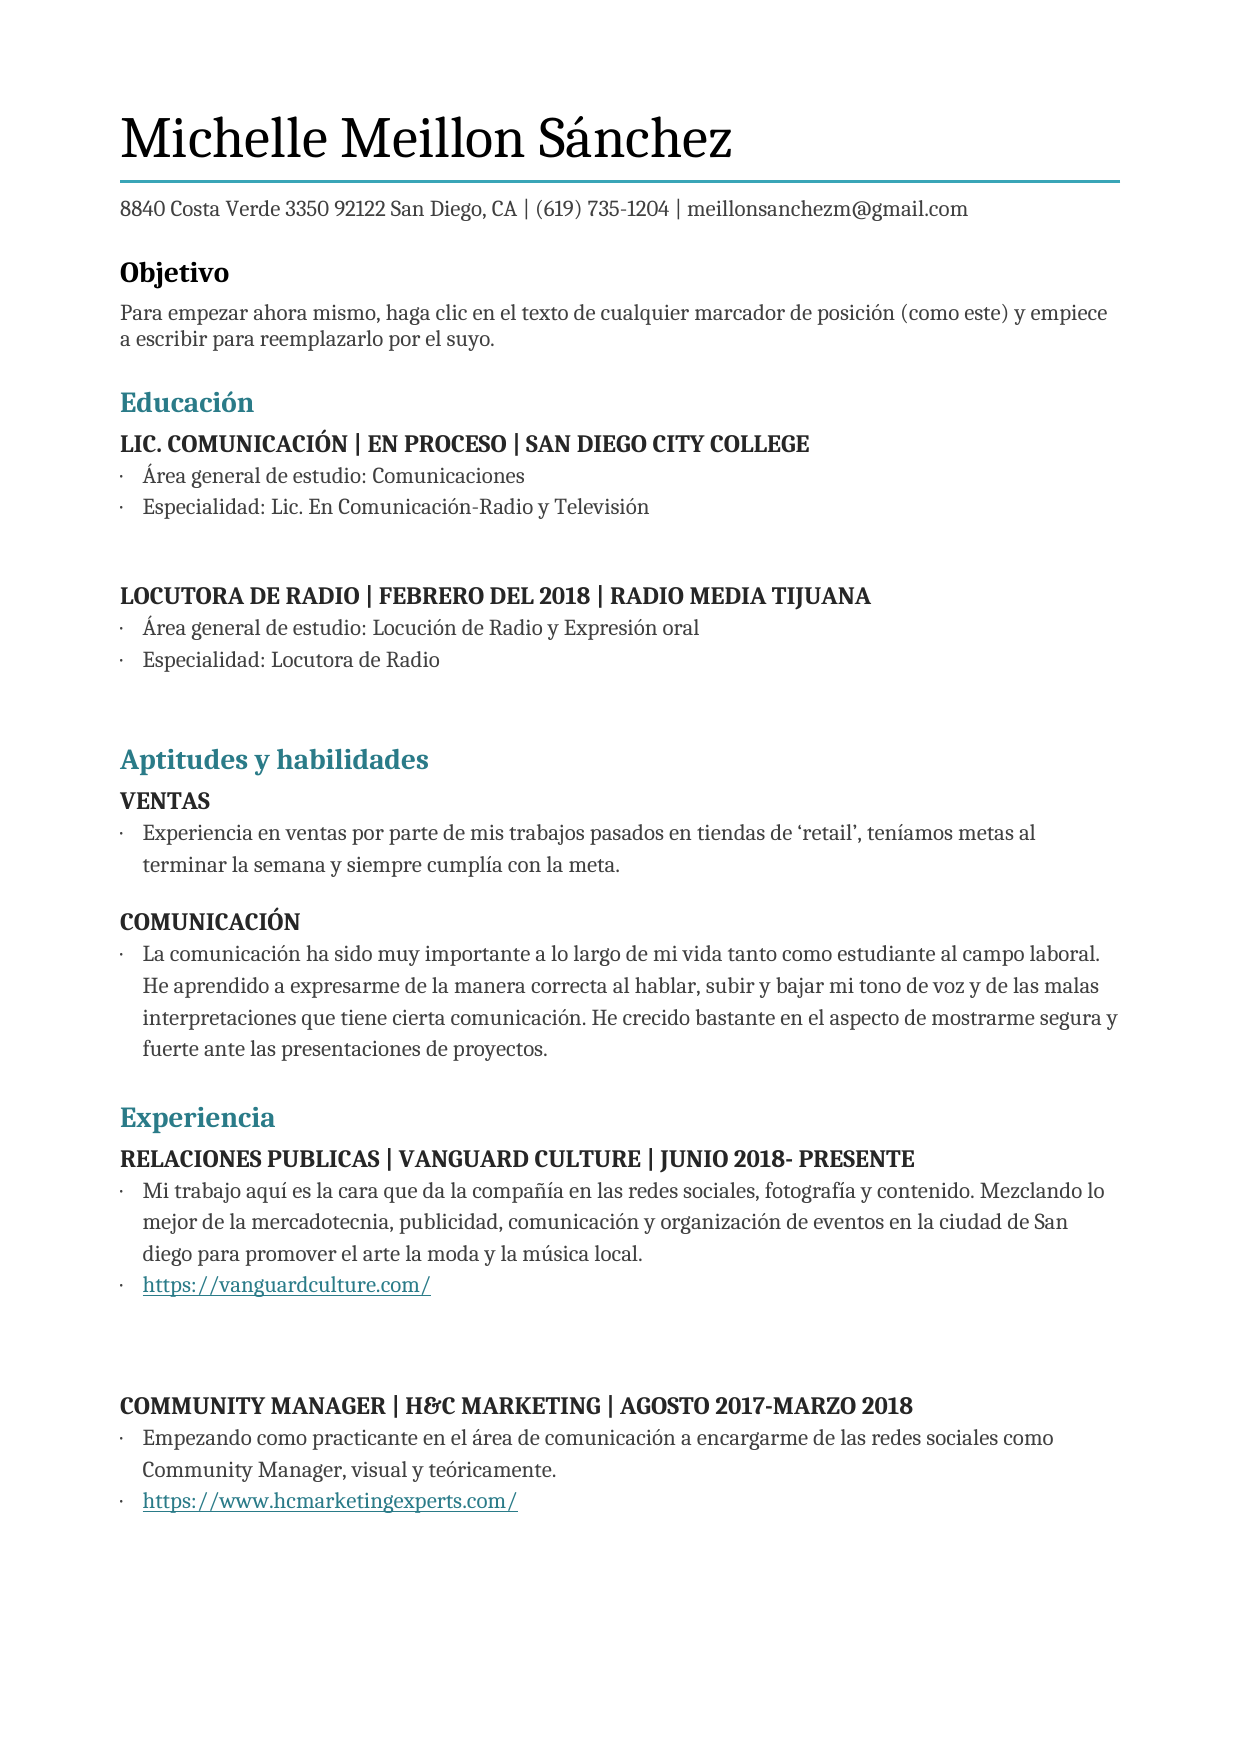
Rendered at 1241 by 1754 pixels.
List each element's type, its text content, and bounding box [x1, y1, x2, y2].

title Michelle Meillon Sánchez [120, 105, 1120, 180]
subtitle community manager | h&c marketing | agosto 2017-marzo 2018 [120, 1392, 1120, 1421]
list Especialidad: Lic. En Comunicación-Radio y Televisión [120, 494, 1120, 521]
list Área general de estudio: Locución de Radio y Expresión oral [120, 615, 1120, 642]
list La comunicación ha sido muy importante a lo largo de mi vida tanto como estudiante al campo laboral. He aprendido a expresarme de la manera correcta al hablar, subir y bajar mi tono de voz y de las malas interpretaciones que tiene cierta comunicación. He crecido bastante en el aspecto de mostrarme segura y fuerte ante las presentaciones de proyectos. [120, 941, 1120, 1062]
list https://www.hcmarketingexperts.com/ [120, 1488, 1120, 1514]
list Experiencia en ventas por parte de mis trabajos pasados en tiendas de ‘retail’, teníamos metas al terminar la semana y siempre cumplía con la meta. [120, 820, 1120, 878]
list Especialidad: Locutora de Radio [120, 647, 1120, 673]
list https://vanguardculture.com/ [120, 1272, 1120, 1299]
list Empezando como practicante en el área de comunicación a encargarme de las redes sociales como Community Manager, visual y teóricamente. [120, 1425, 1120, 1483]
text 8840 Costa Verde 3350 92122 San Diego, CA | (619) 735-1204 | meillonsanchezm@gmail.com [120, 196, 1120, 222]
list Área general de estudio: Comunicaciones [120, 463, 1120, 489]
subtitle relaciones publicas | vanguard culture | junio 2018- Presente [120, 1145, 1120, 1173]
subtitle Locutora de radio | febrero del 2018 | radio media tijuana [120, 582, 1120, 611]
subtitle lic. comunicación | en proceso | san diego city college [120, 430, 1120, 458]
list Mi trabajo aquí es la cara que da la compañía en las redes sociales, fotografía y contenido. Mezclando lo mejor de la mercadotecnia, publicidad, comunicación y organización de eventos en la ciudad de San diego para promover el arte la moda y la música local. [120, 1178, 1120, 1267]
